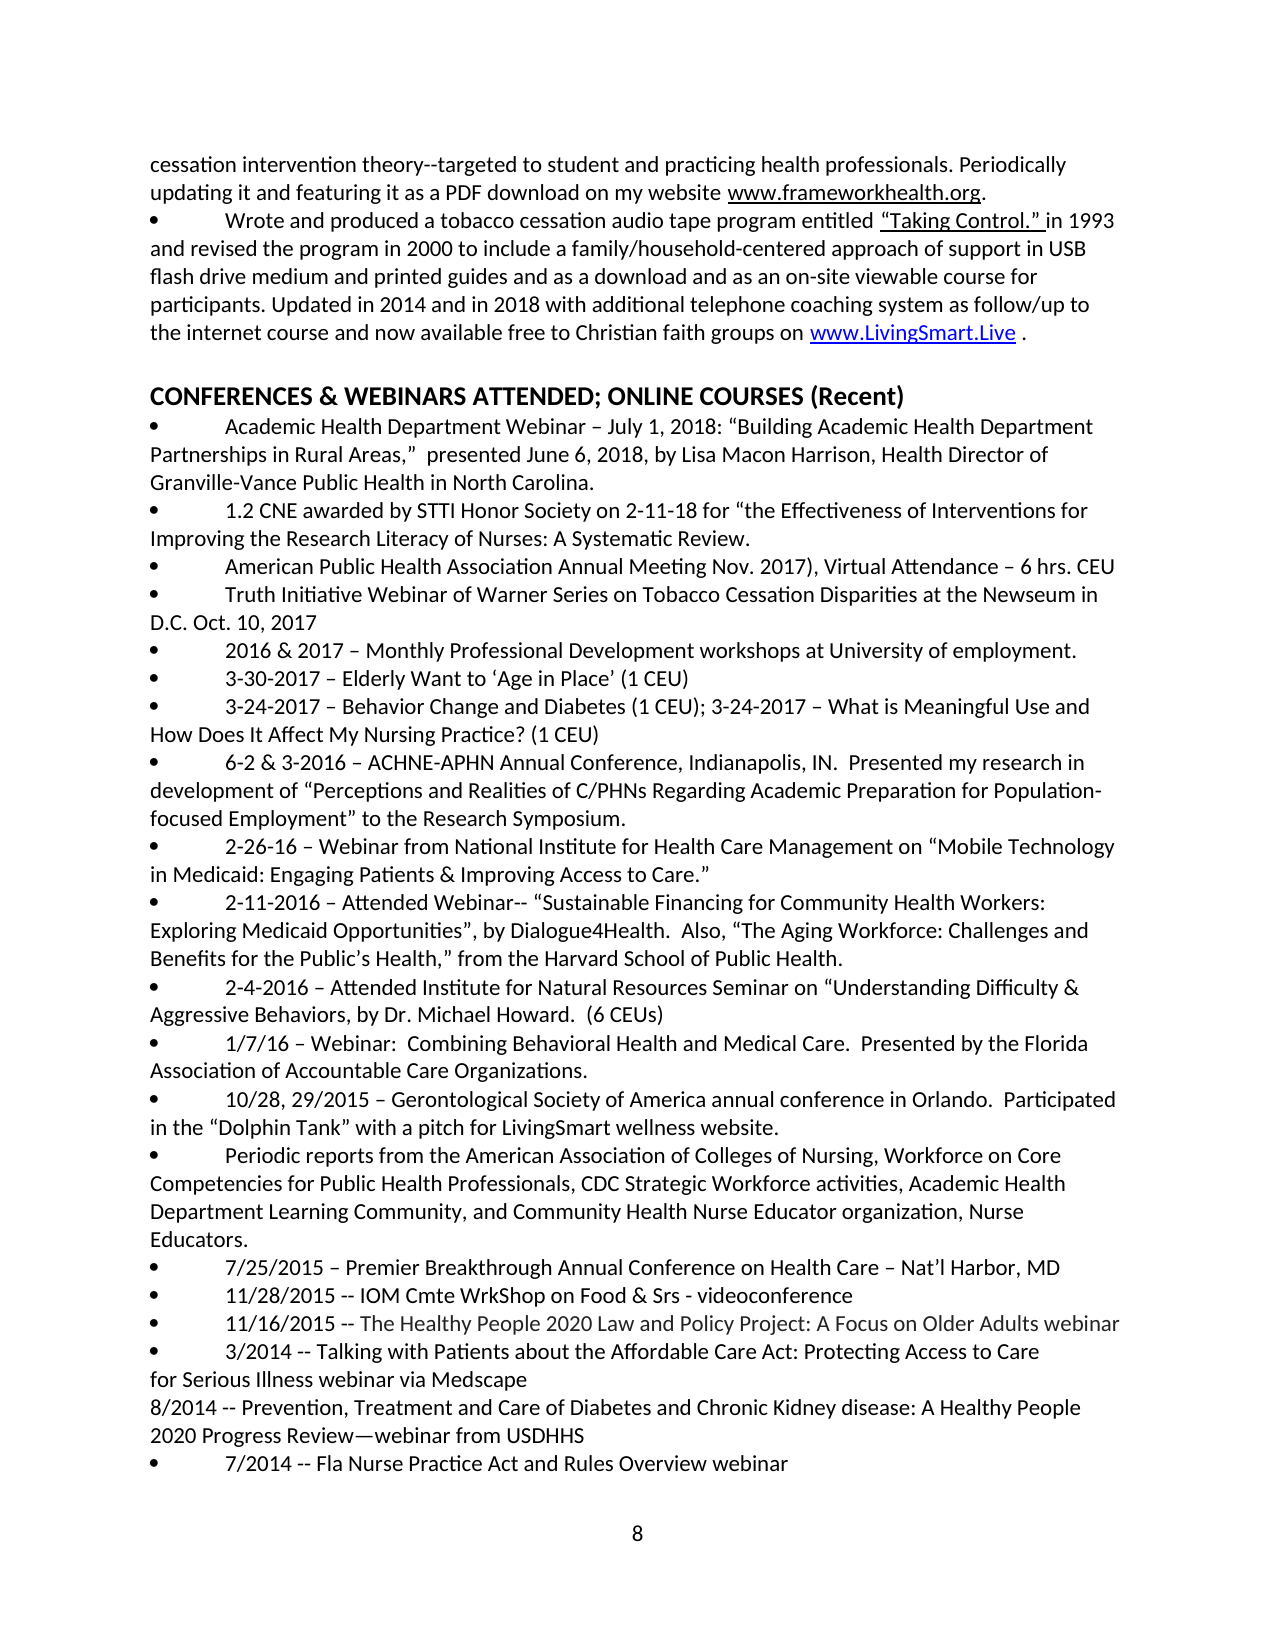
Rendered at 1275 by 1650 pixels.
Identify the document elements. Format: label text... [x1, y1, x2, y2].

list Periodic reports from the American Association of Colleges of Nursing, Workforce on Core Competencies for Public Health Professionals, CDC Strategic Workforce activities, Academic Health Department Learning Community, and Community Health Nurse Educator organization, Nurse Educators. [150, 1141, 1125, 1253]
list Truth Initiative Webinar of Warner Series on Tobacco Cessation Disparities at the Newseum in D.C. Oct. 10, 2017 [150, 580, 1125, 636]
list 11/28/2015 -- IOM Cmte WrkShop on Food & Srs - videoconference [150, 1281, 1125, 1309]
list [150, 150, 1125, 206]
list 10/28, 29/2015 – Gerontological Society of America annual conference in Orlando. Participated in the “Dolphin Tank” with a pitch for LivingSmart wellness website. [150, 1085, 1125, 1141]
list Wrote and produced a tobacco cessation audio tape program entitled “Taking Control.” in 1993 and revised the program in 2000 to include a family/household-centered approach of support in USB flash drive medium and printed guides and as a download and as an on-site viewable course for participants. Updated in 2014 and in 2018 with additional telephone coaching system as follow/up to the internet course and now available free to Christian faith groups on www.LivingSmart.Live . [150, 206, 1125, 346]
text 2020 Progress Review—webinar from USDHHS [150, 1421, 1125, 1449]
list American Public Health Association Annual Meeting Nov. 2017), Virtual Attendance – 6 hrs. CEU [150, 552, 1125, 580]
list 3-30-2017 – Elderly Want to ‘Age in Place’ (1 CEU) [150, 664, 1125, 692]
list 1/7/16 – Webinar: Combining Behavioral Health and Medical Care. Presented by the Florida Association of Accountable Care Organizations. [150, 1029, 1125, 1085]
list 3-24-2017 – Behavior Change and Diabetes (1 CEU); 3-24-2017 – What is Meaningful Use and How Does It Affect My Nursing Practice? (1 CEU) [150, 692, 1125, 748]
list 11/16/2015 -- The Healthy People 2020 Law and Policy Project: A Focus on Older Adults webinar [150, 1309, 360, 1337]
text for Serious Illness webinar via Medscape [150, 1365, 1125, 1393]
list 2-26-16 – Webinar from National Institute for Health Care Management on “Mobile Technology in Medicaid: Engaging Patients & Improving Access to Care.” [150, 832, 1125, 888]
text CONFERENCES & WEBINARS ATTENDED; ONLINE COURSES (Recent) [150, 379, 1125, 412]
list 2016 & 2017 – Monthly Professional Development workshops at University of employment. [150, 636, 1125, 664]
list 1.2 CNE awarded by STTI Honor Society on 2-11-18 for “the Effectiveness of Interventions for Improving the Research Literacy of Nurses: A Systematic Review. [150, 496, 1125, 552]
text 8/2014 -- Prevention, Treatment and Care of Diabetes and Chronic Kidney disease: A Healthy People [150, 1393, 1125, 1421]
list 6-2 & 3-2016 – ACHNE-APHN Annual Conference, Indianapolis, IN. Presented my research in development of “Perceptions and Realities of C/PHNs Regarding Academic Preparation for Population-focused Employment” to the Research Symposium. [150, 748, 1125, 832]
list 2-11-2016 – Attended Webinar-- “Sustainable Financing for Community Health Workers: Exploring Medicaid Opportunities”, by Dialogue4Health. Also, “The Aging Workforce: Challenges and Benefits for the Public’s Health,” from the Harvard School of Public Health. [150, 888, 1125, 973]
list 2-4-2016 – Attended Institute for Natural Resources Seminar on “Understanding Difficulty & Aggressive Behaviors, by Dr. Michael Howard. (6 CEUs) [150, 973, 1125, 1029]
list 3/2014 -- Talking with Patients about the Affordable Care Act: Protecting Access to Care [150, 1337, 1125, 1365]
list Academic Health Department Webinar – July 1, 2018: “Building Academic Health Department Partnerships in Rural Areas,” presented June 6, 2018, by Lisa Macon Harrison, Health Director of Granville-Vance Public Health in North Carolina. [150, 412, 1125, 496]
list 7/2014 -- Fla Nurse Practice Act and Rules Overview webinar [150, 1449, 1125, 1477]
list 7/25/2015 – Premier Breakthrough Annual Conference on Health Care – Nat’l Harbor, MD [150, 1253, 1125, 1281]
